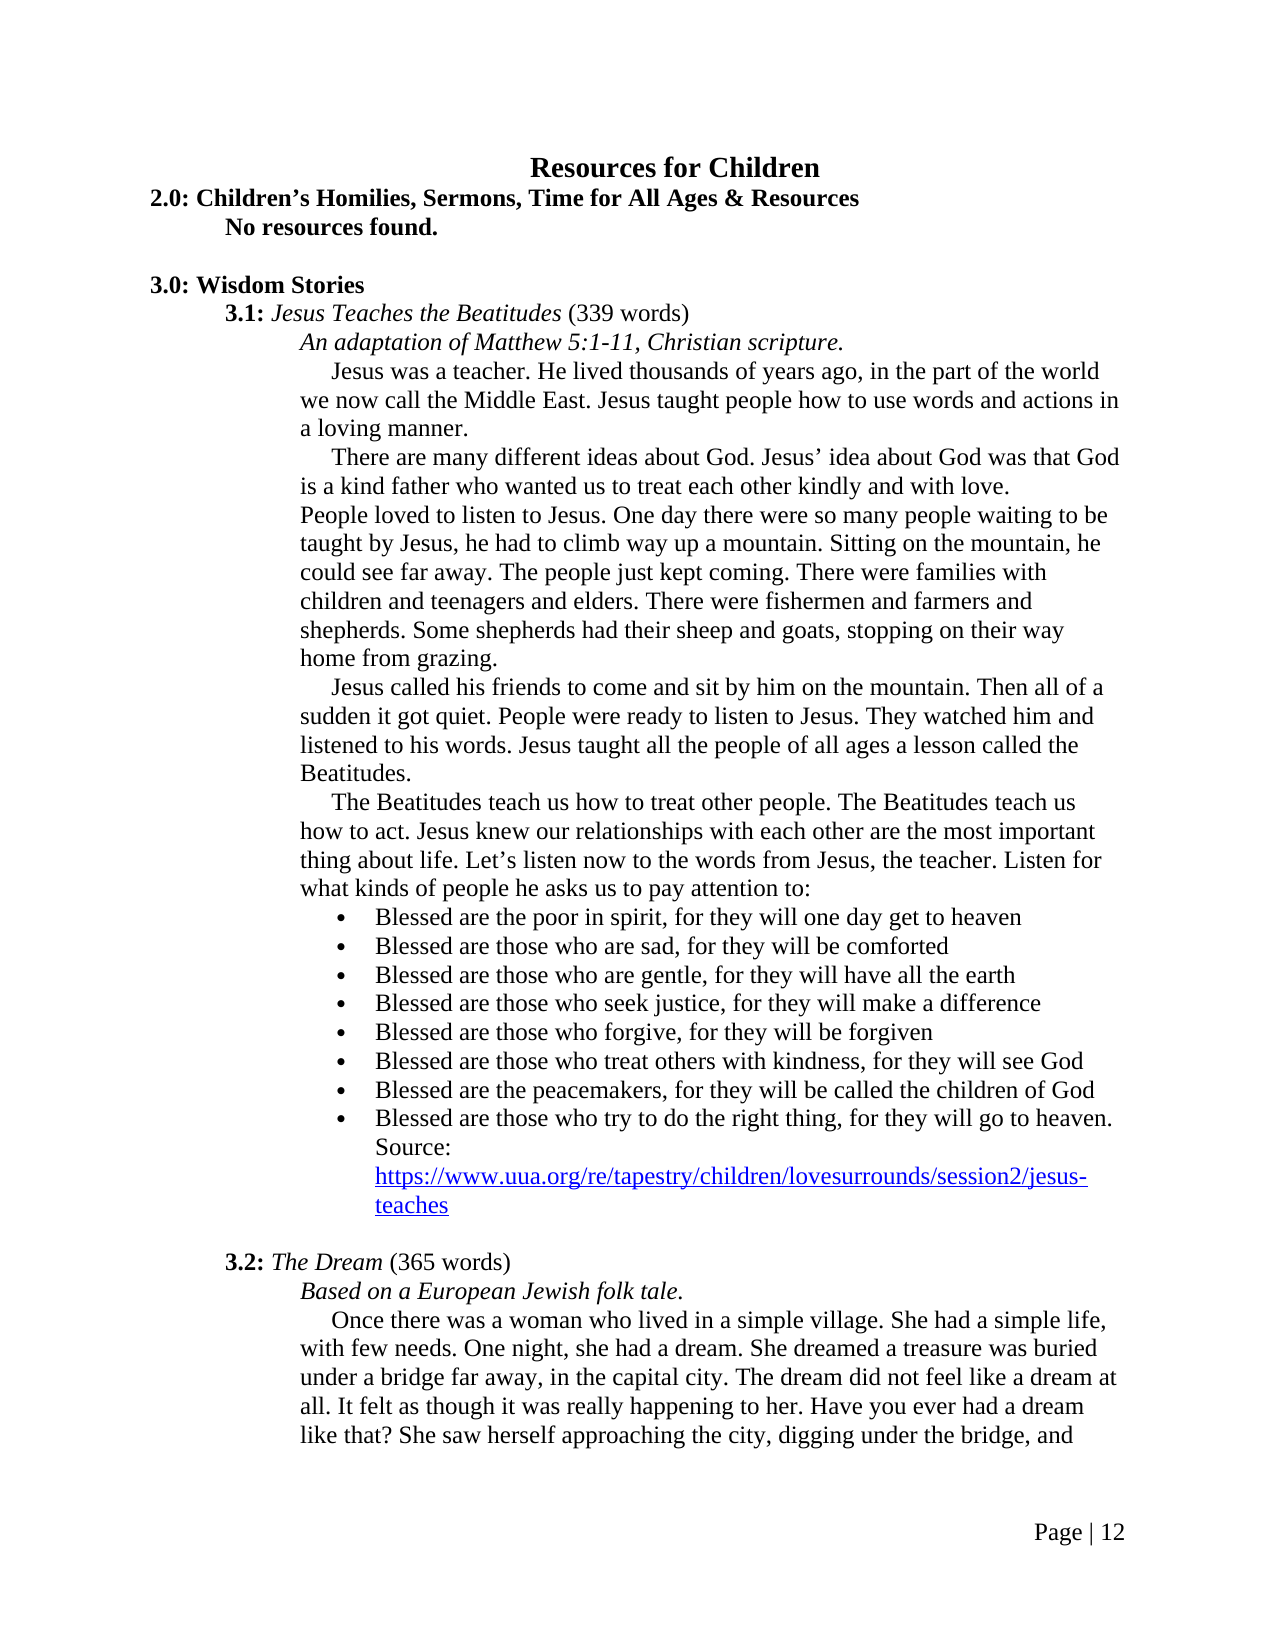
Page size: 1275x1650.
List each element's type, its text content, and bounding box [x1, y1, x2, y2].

list Blessed are the peacemakers, for they will be called the children of God [337, 1075, 1125, 1103]
text An adaptation of Matthew 5:1-11, Christian scripture. [300, 327, 1125, 356]
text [300, 1305, 1125, 1448]
text Jesus was a teacher. He lived thousands of years ago, in the part of the world we now call the Middle East. Jesus taught people how to use words and actions in a loving manner. [300, 356, 1125, 442]
text The Beatitudes teach us how to treat other people. The Beatitudes teach us how to act. Jesus knew our relationships with each other are the most important thing about life. Let’s listen now to the words from Jesus, the teacher. Listen for what kinds of people he asks us to pay attention to: [300, 787, 1125, 902]
list Blessed are those who seek justice, for they will make a difference [337, 988, 1125, 1017]
subtitle 3.2: The Dream (365 words) [225, 1247, 1125, 1276]
text 3.1: Jesus Teaches the Beatitudes (339 words) [225, 298, 1125, 327]
list Blessed are the poor in spirit, for they will one day get to heaven [337, 902, 1125, 931]
text 3.0: Wisdom Stories [150, 270, 1125, 298]
text There are many different ideas about God. Jesus’ idea about God was that God is a kind father who wanted us to treat each other kindly and with love. [300, 442, 1125, 500]
list Blessed are those who try to do the right thing, for they will go to heaven. [337, 1103, 1125, 1132]
list Blessed are those who treat others with kindness, for they will see God [337, 1046, 1125, 1075]
text Based on a European Jewish folk tale. [300, 1276, 1125, 1305]
text No resources found. [225, 212, 1125, 241]
text Jesus called his friends to come and sit by him on the mountain. Then all of a sudden it got quiet. People were ready to listen to Jesus. They watched him and listened to his words. Jesus taught all the people of all ages a lesson called the Beatitudes. [300, 672, 1125, 787]
text People loved to listen to Jesus. One day there were so many people waiting to be taught by Jesus, he had to climb way up a mountain. Sitting on the mountain, he could see far away. The people just kept coming. There were families with children and teenagers and elders. There were fishermen and farmers and shepherds. Some shepherds had their sheep and goats, stopping on their way home from grazing. [300, 500, 1125, 672]
list Blessed are those who are gentle, for they will have all the earth [337, 960, 1125, 988]
list Blessed are those who are sad, for they will be comforted [337, 931, 1125, 960]
text Source: https://www.uua.org/re/tapestry/children/lovesurrounds/session2/jesus-teaches [375, 1132, 1125, 1218]
text Resources for Children [225, 150, 1125, 183]
text 2.0: Children’s Homilies, Sermons, Time for All Ages & Resources [150, 183, 1125, 212]
list Blessed are those who forgive, for they will be forgiven [337, 1017, 1125, 1046]
